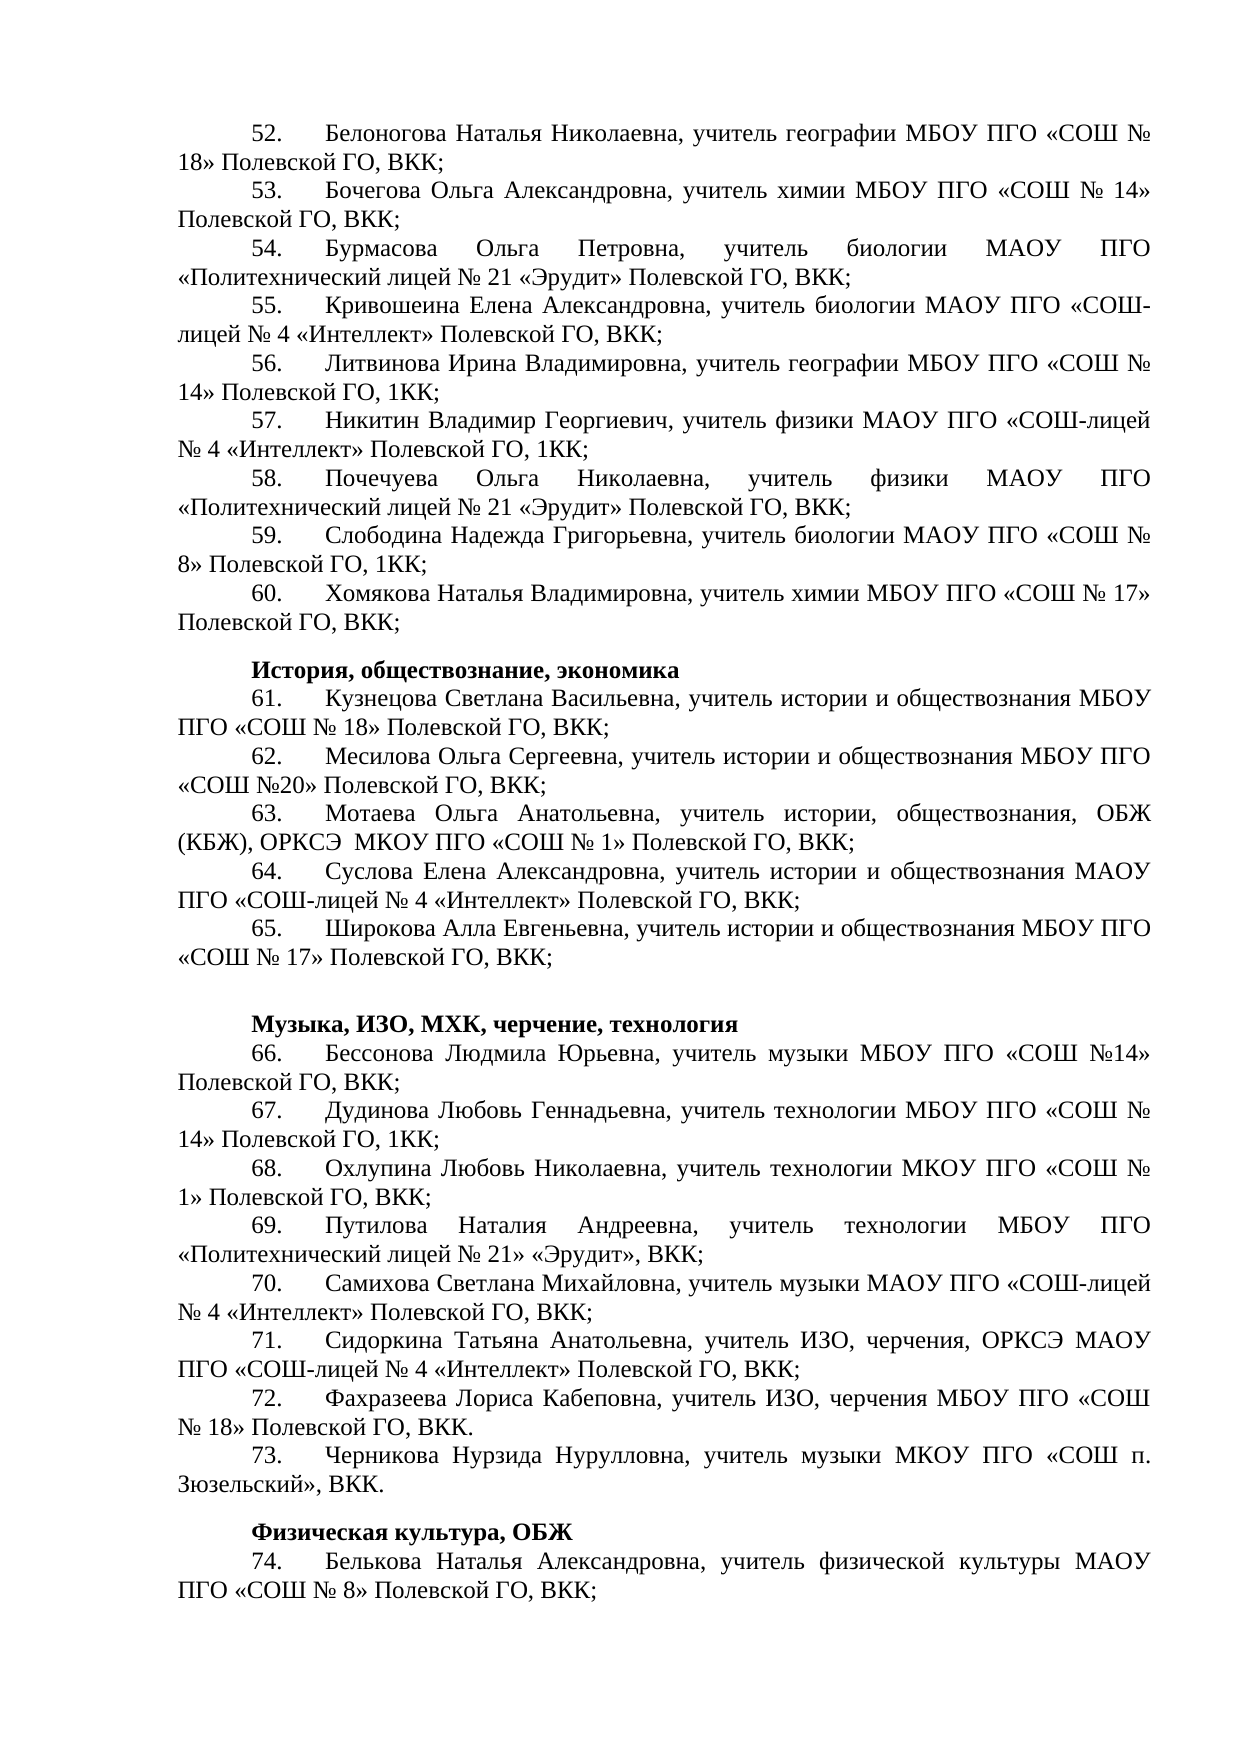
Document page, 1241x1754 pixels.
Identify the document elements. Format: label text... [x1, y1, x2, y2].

list Литвинова Ирина Владимировна, учитель географии МБОУ ПГО «СОШ № 14» Полевской ГО, 1КК; [177, 348, 1152, 406]
list Кузнецова Светлана Васильевна, учитель истории и обществознания МБОУ ПГО «СОШ № 18» Полевской ГО, ВКК; [177, 683, 1152, 741]
list Бочегова Ольга Александровна, учитель химии МБОУ ПГО «СОШ № 14» Полевской ГО, ВКК; [177, 176, 1152, 233]
list Хомякова Наталья Владимировна, учитель химии МБОУ ПГО «СОШ № 17» Полевской ГО, ВКК; [177, 578, 1152, 636]
list Черникова Нурзида Нурулловна, учитель музыки МКОУ ПГО «СОШ п. Зюзельский», ВКК. [177, 1441, 1152, 1498]
list Фахразеева Лориса Кабеповна, учитель ИЗО, черчения МБОУ ПГО «СОШ № 18» Полевской ГО, ВКК. [177, 1383, 1152, 1441]
list История, обществознание, экономика [177, 655, 1152, 683]
list Широкова Алла Евгеньевна, учитель истории и обществознания МБОУ ПГО «СОШ № 17» Полевской ГО, ВКК; [177, 913, 1152, 971]
list Белоногова Наталья Николаевна, учитель географии МБОУ ПГО «СОШ № 18» Полевской ГО, ВКК; [177, 118, 1152, 176]
list Слободина Надежда Григорьевна, учитель биологии МАОУ ПГО «СОШ № 8» Полевской ГО, 1КК; [177, 521, 1152, 578]
list Путилова Наталия Андреевна, учитель технологии МБОУ ПГО «Политехнический лицей № 21» «Эрудит», ВКК; [177, 1211, 1152, 1268]
list Музыка, ИЗО, МХК, черчение, технология [177, 1009, 1152, 1038]
list Охлупина Любовь Николаевна, учитель технологии МКОУ ПГО «СОШ № 1» Полевской ГО, ВКК; [177, 1153, 1152, 1211]
list Бессонова Людмила Юрьевна, учитель музыки МБОУ ПГО «СОШ №14» Полевской ГО, ВКК; [177, 1038, 1152, 1096]
list Бурмасова Ольга Петровна, учитель биологии МАОУ ПГО «Политехнический лицей № 21 «Эрудит» Полевской ГО, ВКК; [177, 233, 1152, 291]
list Кривошеина Елена Александровна, учитель биологии МАОУ ПГО «СОШ-лицей № 4 «Интеллект» Полевской ГО, ВКК; [177, 291, 1152, 348]
list Дудинова Любовь Геннадьевна, учитель технологии МБОУ ПГО «СОШ № 14» Полевской ГО, 1КК; [177, 1096, 1152, 1153]
list Месилова Ольга Сергеевна, учитель истории и обществознания МБОУ ПГО «СОШ №20» Полевской ГО, ВКК; [177, 741, 1152, 798]
list Суслова Елена Александровна, учитель истории и обществознания МАОУ ПГО «СОШ-лицей № 4 «Интеллект» Полевской ГО, ВКК; [177, 856, 1152, 913]
list Сидоркина Татьяна Анатольевна, учитель ИЗО, черчения, ОРКСЭ МАОУ ПГО «СОШ-лицей № 4 «Интеллект» Полевской ГО, ВКК; [177, 1326, 1152, 1383]
list Мотаева Ольга Анатольевна, учитель истории, обществознания, ОБЖ (КБЖ), ОРКСЭ МКОУ ПГО «СОШ № 1» Полевской ГО, ВКК; [177, 798, 1152, 856]
list Самихова Светлана Михайловна, учитель музыки МАОУ ПГО «СОШ-лицей № 4 «Интеллект» Полевской ГО, ВКК; [177, 1268, 1152, 1326]
list Физическая культура, ОБЖ [177, 1517, 1152, 1546]
list Белькова Наталья Александровна, учитель физической культуры МАОУ ПГО «СОШ № 8» Полевской ГО, ВКК; [177, 1546, 1152, 1603]
list Почечуева Ольга Николаевна, учитель физики МАОУ ПГО «Политехнический лицей № 21 «Эрудит» Полевской ГО, ВКК; [177, 463, 1152, 521]
list Никитин Владимир Георгиевич, учитель физики МАОУ ПГО «СОШ-лицей № 4 «Интеллект» Полевской ГО, 1КК; [177, 406, 1152, 463]
